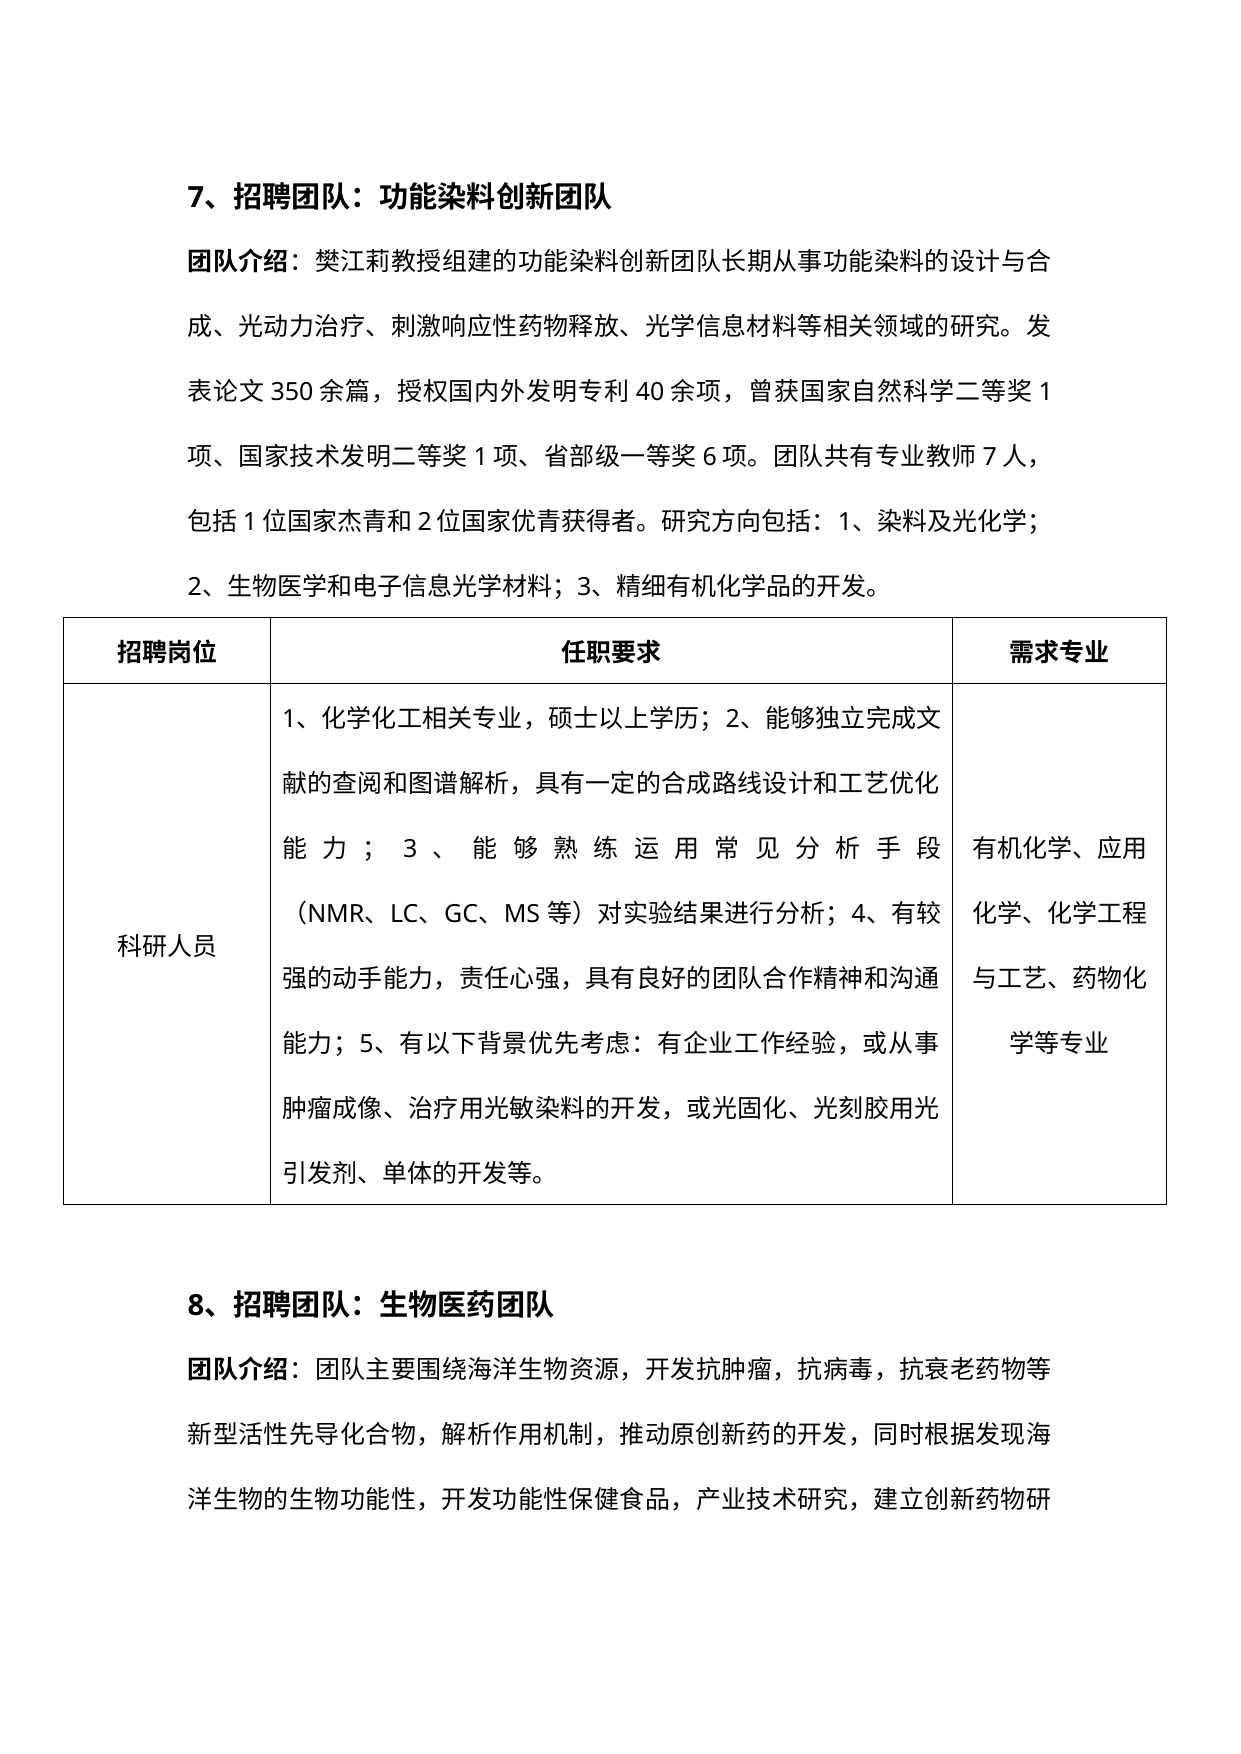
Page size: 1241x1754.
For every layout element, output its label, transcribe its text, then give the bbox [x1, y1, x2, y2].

table_header 招聘岗位 [64, 618, 270, 683]
table_cell 科研人员 [64, 684, 270, 1204]
table_header 任职要求 [271, 618, 952, 683]
list 8、招聘团队：生物医药团队 [187, 1270, 1053, 1335]
table_cell 有机化学、应用化学、化学工程与工艺、药物化学等专业 [953, 684, 1166, 1204]
list 团队介绍：樊江莉教授组建的功能染料创新团队长期从事功能染料的设计与合成、光动力治疗、刺激响应性药物释放、光学信息材料等相关领域的研究。发表论文350余篇，授权国内外发明专利40余项，曾获国家自然科学二等奖1项、国家技术发明二等奖1项、省部级一等奖6项。团队共有专业教师7人，包括1位国家杰青和2位国家优青获得者。研究方向包括：1、染料及光化学；2、生物医学和电子信息光学材料；3、精细有机化学品的开发。 [187, 227, 1053, 617]
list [187, 1335, 1053, 1530]
table_cell 1、化学化工相关专业，硕士以上学历；2、能够独立完成文献的查阅和图谱解析，具有一定的合成路线设计和工艺优化能力；3、能够熟练运用常见分析手段（NMR、LC、GC、MS 等）对实验结果进行分析；4、有较强的动手能力，责任心强，具有良好的团队合作精神和沟通能力；5、有以下背景优先考虑：有企业工作经验，或从事肿瘤成像、治疗用光敏染料的开发，或光固化、光刻胶用光引发剂、单体的开发等。 [271, 684, 952, 1204]
table_header 需求专业 [953, 618, 1166, 683]
list 7、招聘团队：功能染料创新团队 [187, 162, 1053, 227]
